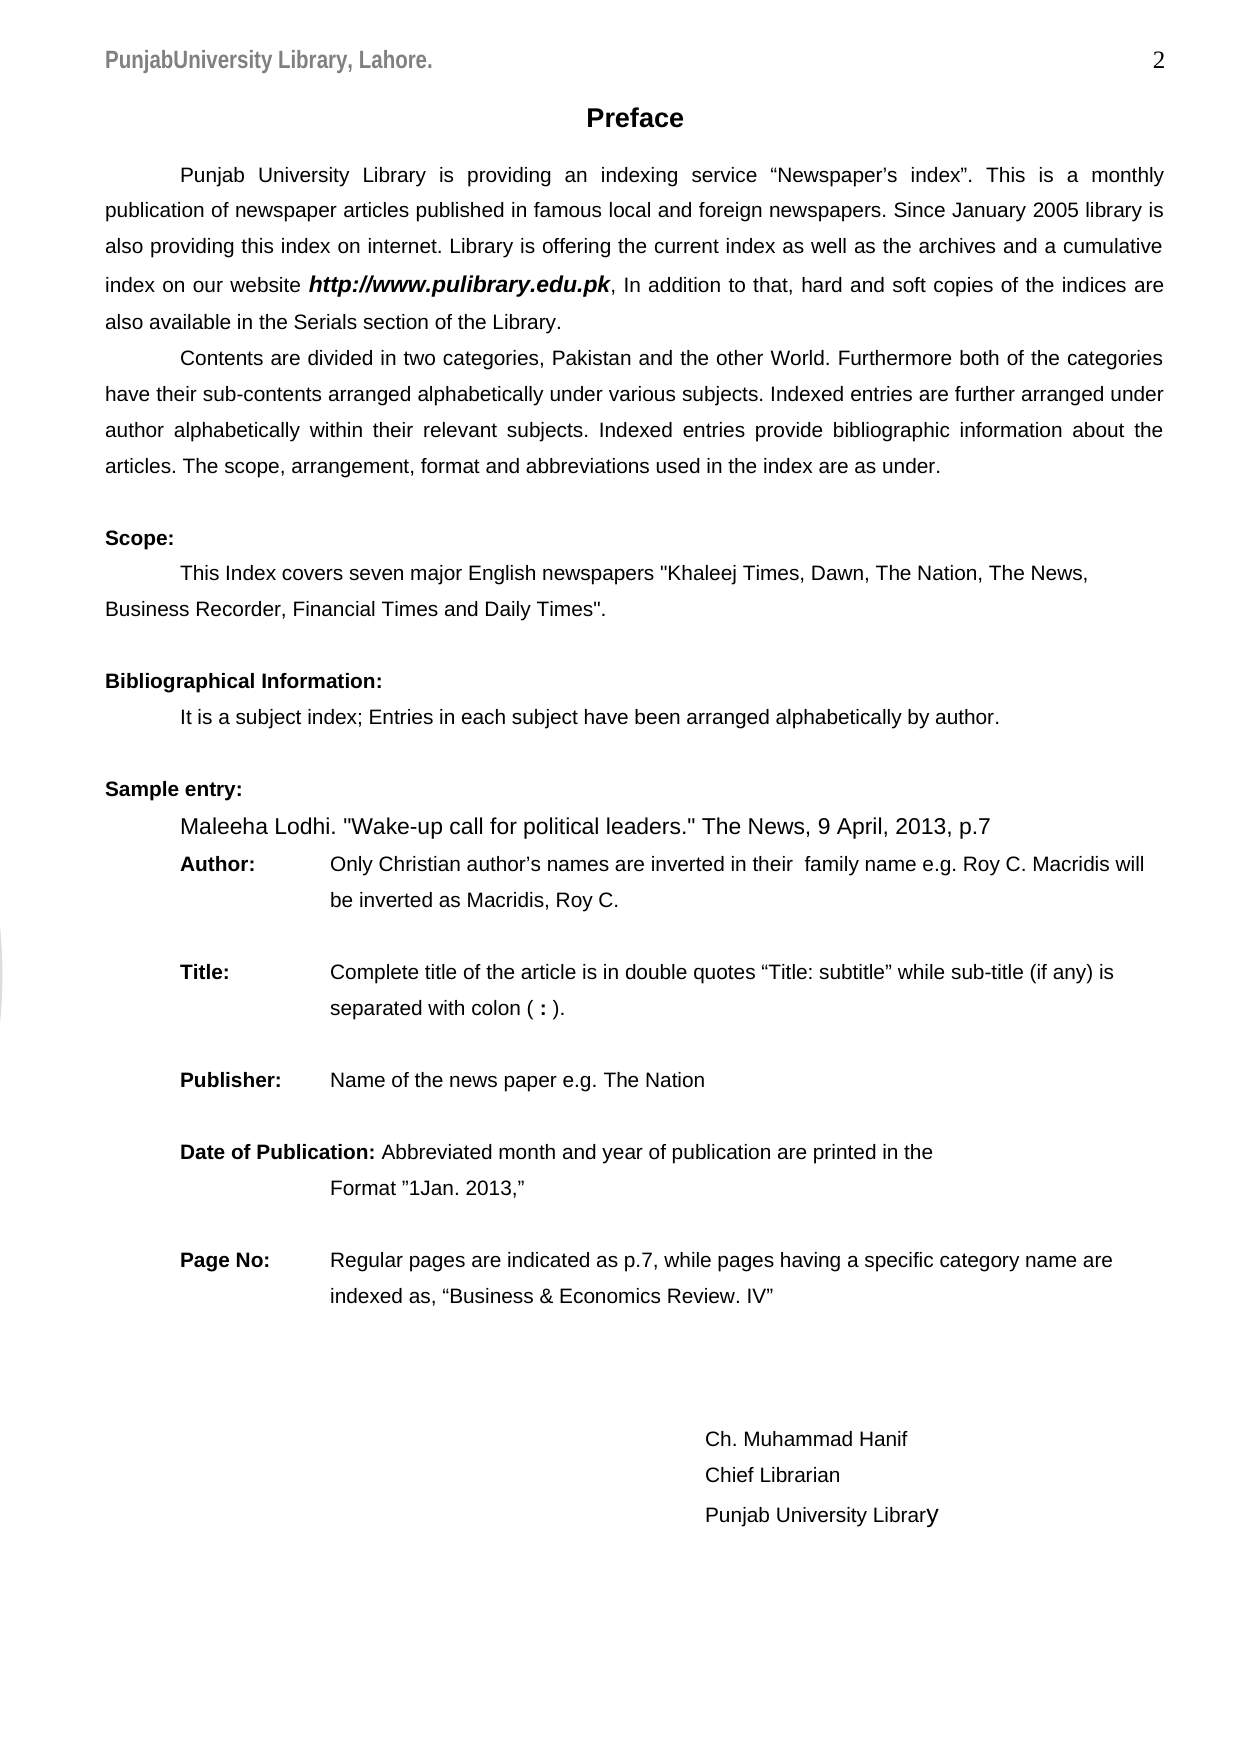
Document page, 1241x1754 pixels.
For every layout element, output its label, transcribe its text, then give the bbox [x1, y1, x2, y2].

text Format ”1Jan. 2013,” [255, 1176, 1165, 1200]
text Punjab University Library is providing an indexing service “Newspaper’s index”. This is a monthly publication of newspaper articles published in famous local and foreign newspapers. Since January 2005 library is also providing this index on internet. Library is offering the current index as well as the archives and a cumulative index on our website http://www.pulibrary.edu.pk, In addition to that, hard and soft copies of the indices are also available in the Serials section of the Library. [105, 162, 1165, 334]
text Ch. Muhammad Hanif [705, 1427, 1165, 1451]
text It is a subject index; Entries in each subject have been arranged alphabetically by author. [105, 705, 1165, 729]
text Maleeha Lodhi. "Wake-up call for political leaders." The News, 9 April, 2013, p.7 [180, 813, 1165, 839]
text Contents are divided in two categories, Pakistan and the other World. Furthermore both of the categories have their sub-contents arranged alphabetically under various subjects. Indexed entries are further arranged under author alphabetically within their relevant subjects. Indexed entries provide bibliographic information about the articles. The scope, arrangement, format and abbreviations used in the index are as under. [105, 346, 1165, 477]
text Publisher: Name of the news paper e.g. The Nation [105, 1068, 1165, 1092]
text Page No: Regular pages are indicated as p.7, while pages having a specific category name are indexed as, “Business & Economics Review. IV” [180, 1248, 1165, 1307]
text Title: Complete title of the article is in double quotes “Title: subtitle” while sub-title (if any) is separated with colon ( : ). [180, 960, 1165, 1020]
text Author: Only Christian author’s names are inverted in their family name e.g. Roy C. Macridis will be inverted as Macridis, Roy C. [180, 852, 1165, 912]
text This Index covers seven major English newspapers "Khaleej Times, Dawn, The Nation, The News, Business Recorder, Financial Times and Daily Times". [105, 561, 1165, 621]
text Scope: [105, 525, 1165, 549]
text Date of Publication: Abbreviated month and year of publication are printed in the [180, 1140, 1165, 1164]
text Punjab University Library [705, 1499, 1165, 1528]
text Chief Librarian [705, 1463, 1165, 1487]
text Bibliographical Information: [105, 669, 1165, 693]
text Sample entry: [105, 777, 1165, 801]
text Preface [105, 102, 1165, 134]
